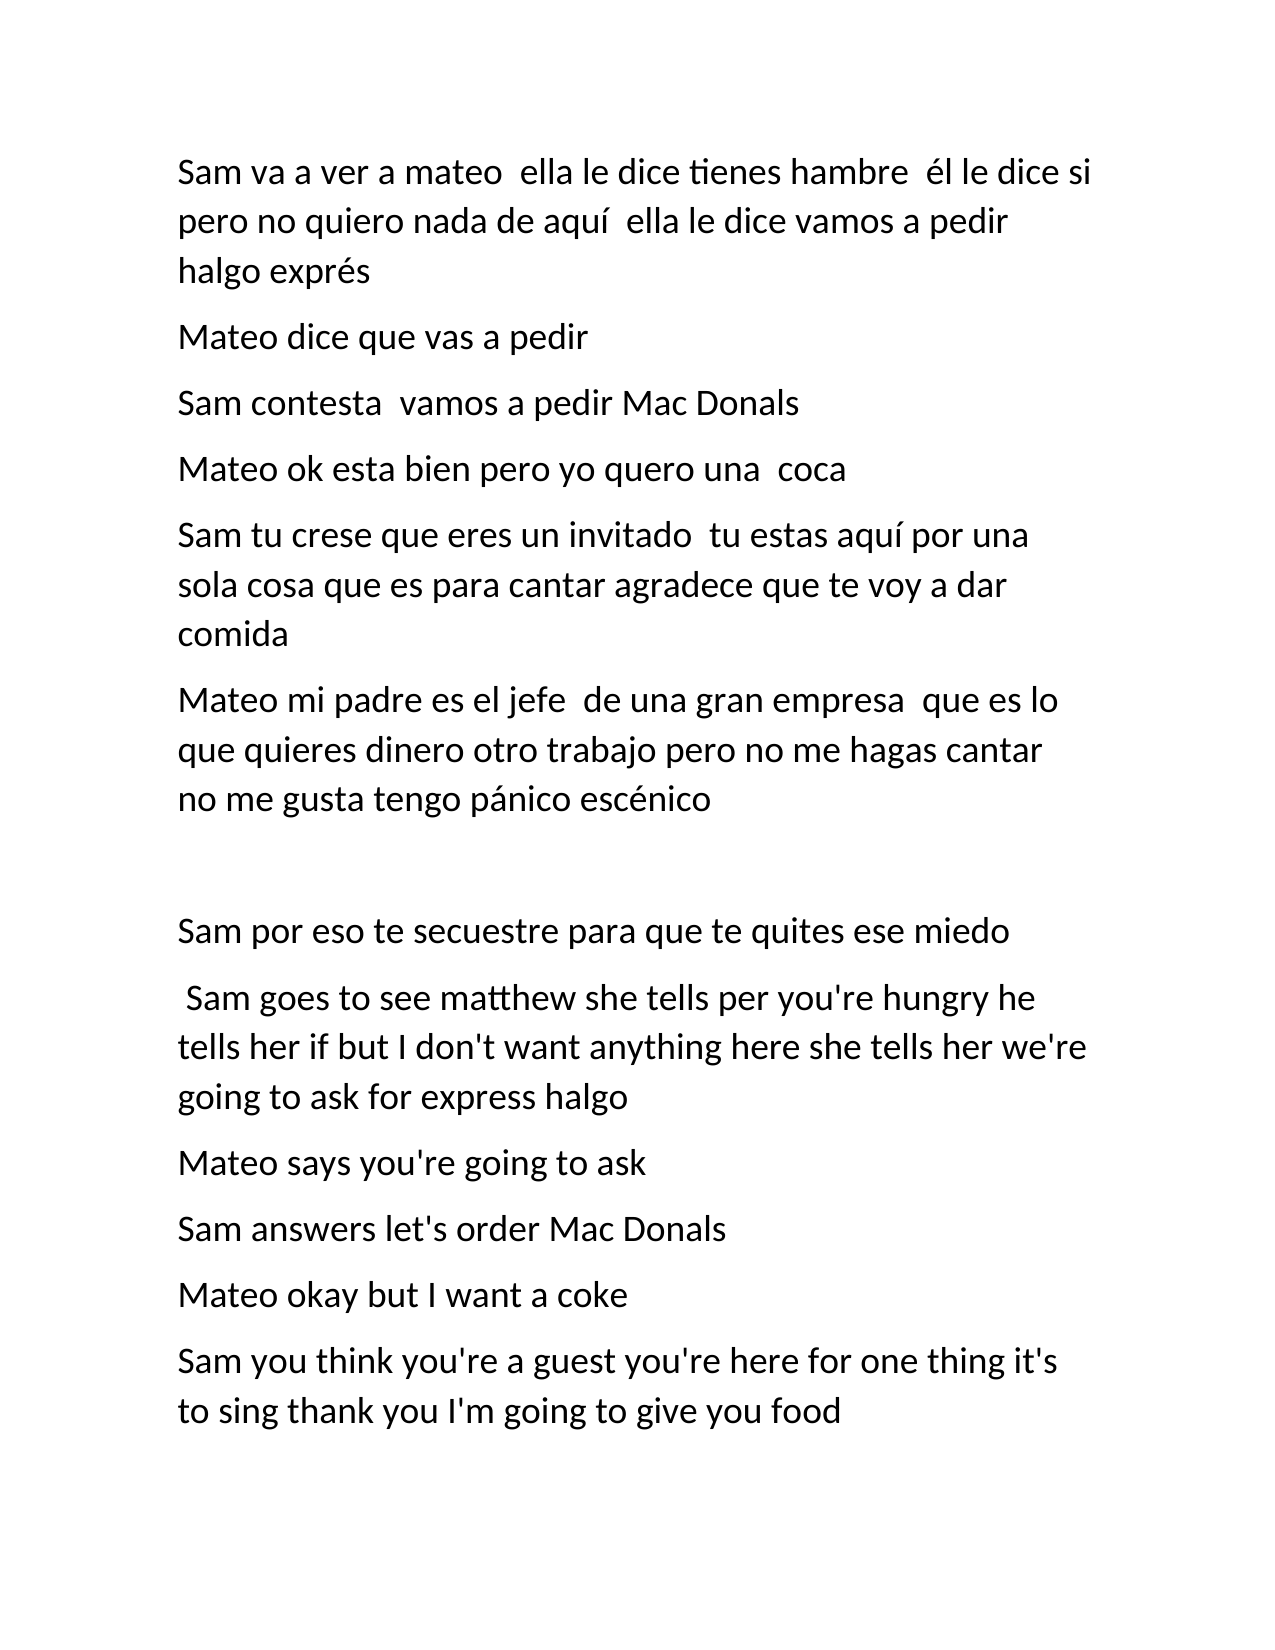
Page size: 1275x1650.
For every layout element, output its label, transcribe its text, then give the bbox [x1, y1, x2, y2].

text Sam goes to see matthew she tells per you're hungry he tells her if but I don't want anything here she tells her we're going to ask for express halgo [177, 974, 1098, 1118]
text Sam you think you're a guest you're here for one thing it's to sing thank you I'm going to give you food [177, 1337, 1098, 1432]
text Sam answers let's order Mac Donals [177, 1205, 1098, 1251]
text Mateo ok esta bien pero yo quero una coca [177, 445, 1098, 491]
text Sam va a ver a mateo ella le dice tienes hambre él le dice si pero no quiero nada de aquí ella le dice vamos a pedir halgo exprés [177, 148, 1098, 292]
text Mateo dice que vas a pedir [177, 313, 1098, 358]
text Sam tu crese que eres un invitado tu estas aquí por una sola cosa que es para cantar agradece que te voy a dar comida [177, 511, 1098, 656]
text Sam contesta vamos a pedir Mac Donals [177, 379, 1098, 425]
text Mateo says you're going to ask [177, 1139, 1098, 1184]
text Sam por eso te secuestre para que te quites ese miedo [177, 907, 1098, 953]
text Mateo mi padre es el jefe de una gran empresa que es lo que quieres dinero otro trabajo pero no me hagas cantar no me gusta tengo pánico escénico [177, 676, 1098, 821]
text Mateo okay but I want a coke [177, 1271, 1098, 1317]
